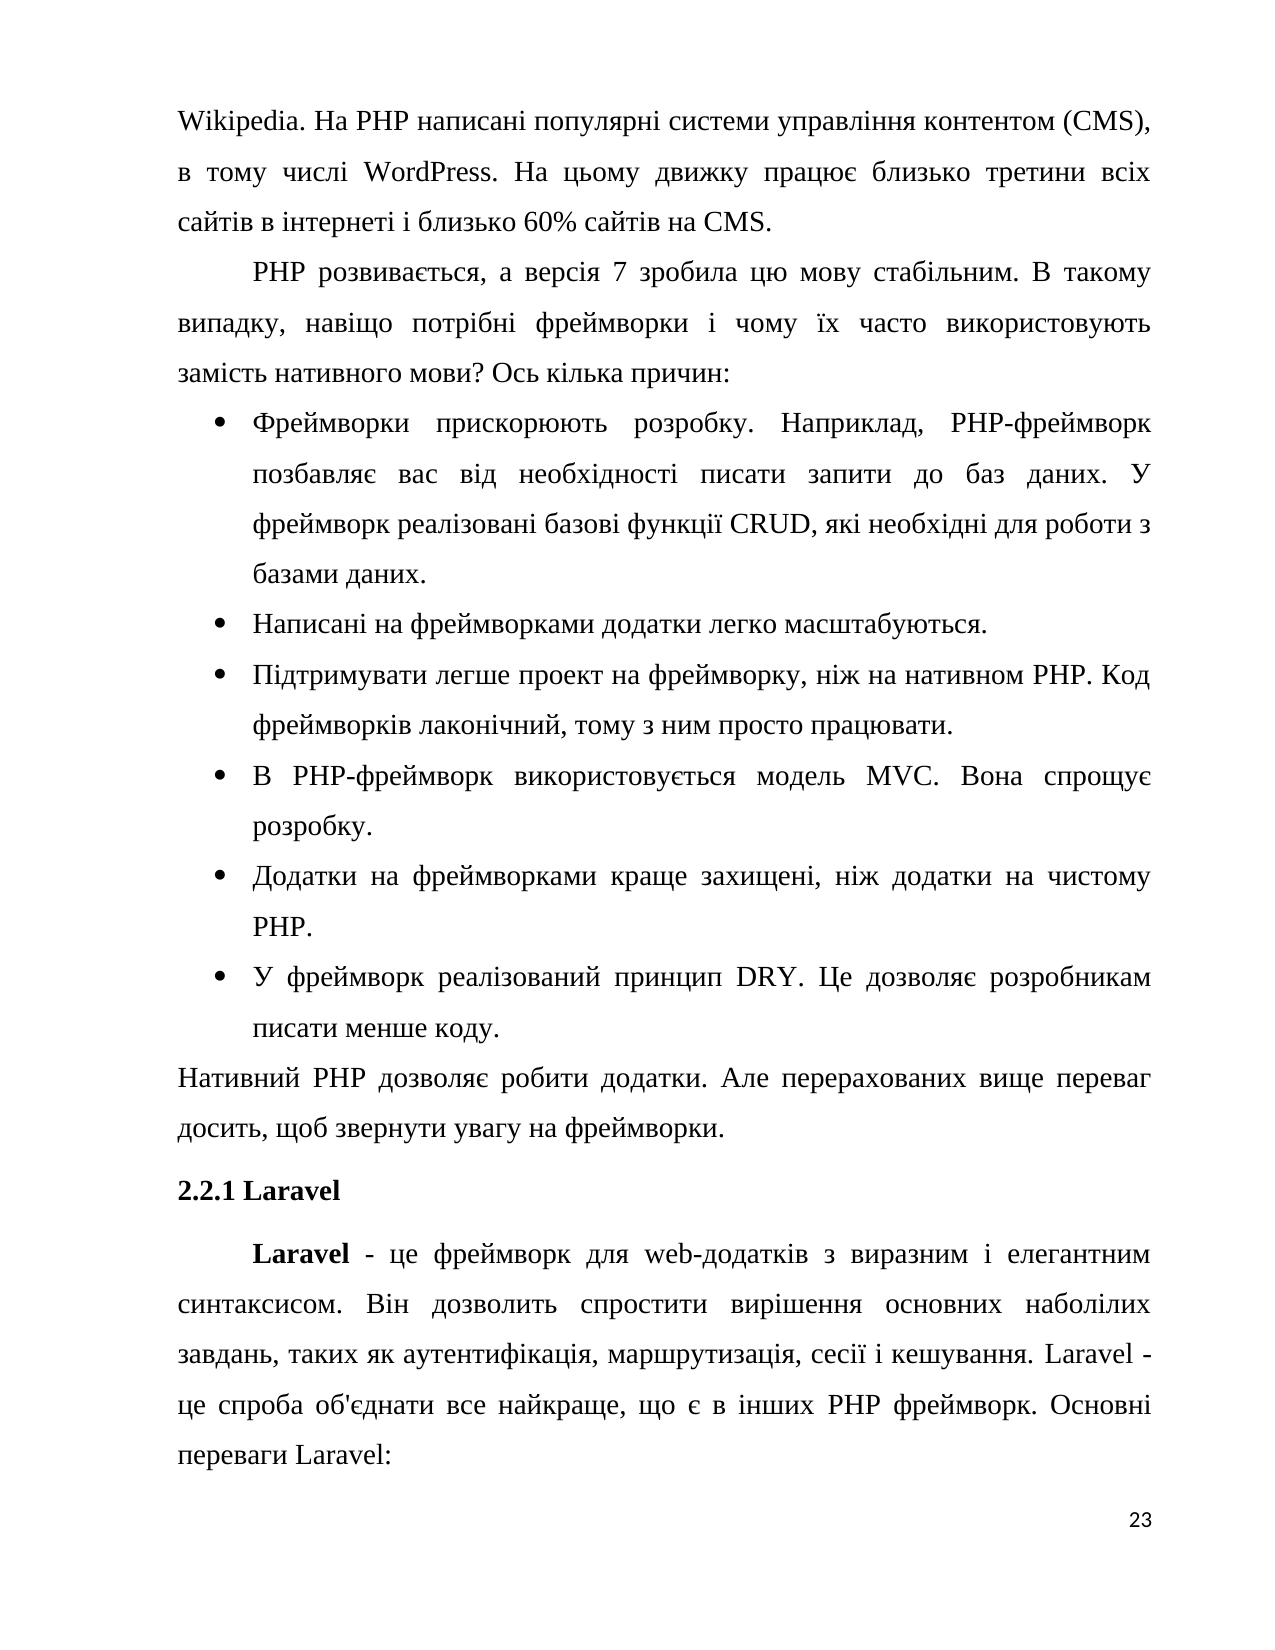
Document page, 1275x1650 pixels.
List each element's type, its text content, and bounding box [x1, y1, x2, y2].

list В PHP-фреймворк використовується модель MVC. Вона спрощує розробку. [215, 758, 1152, 842]
subtitle 2.2.1 Laravel [177, 1173, 1152, 1207]
list Написані на фреймворками додатки легко масштабуються. [215, 607, 1152, 640]
list PHP розвивається, а версія 7 зробила цю мову стабільним. В такому випадку, навіщо потрібні фреймворки і чому їх часто використовують замість нативного мови? Ось кілька причин: [177, 254, 1152, 388]
list Фреймворки прискорюють розробку. Наприклад, PHP-фреймворк позбавляє вас від необхідності писати запити до баз даних. У фреймворк реалізовані базові функції CRUD, які необхідні для роботи з базами даних. [215, 405, 1152, 590]
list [177, 103, 1152, 238]
list Нативний PHP дозволяє робити додатки. Але перерахованих вище переваг досить, щоб звернути увагу на фреймворки. [177, 1060, 1152, 1144]
list У фреймворк реалізований принцип DRY. Це дозволяє розробникам писати менше коду. [215, 959, 1152, 1043]
list Підтримувати легше проект на фреймворку, ніж на нативном PHP. Код фреймворків лаконічний, тому з ним просто працювати. [215, 657, 1152, 741]
text Laravel - це фреймворк для web-додатків з виразним і елегантним синтаксисом. Він дозволить спростити вирішення основних наболілих завдань, таких як аутентифікація, маршрутизація, сесії і кешування. Laravel - це спроба об'єднати все найкраще, що є в інших PHP фреймворк. Основні переваги Laravel: [177, 1236, 1152, 1471]
list Додатки на фреймворками краще захищені, ніж додатки на чистому PHP. [215, 858, 1152, 942]
